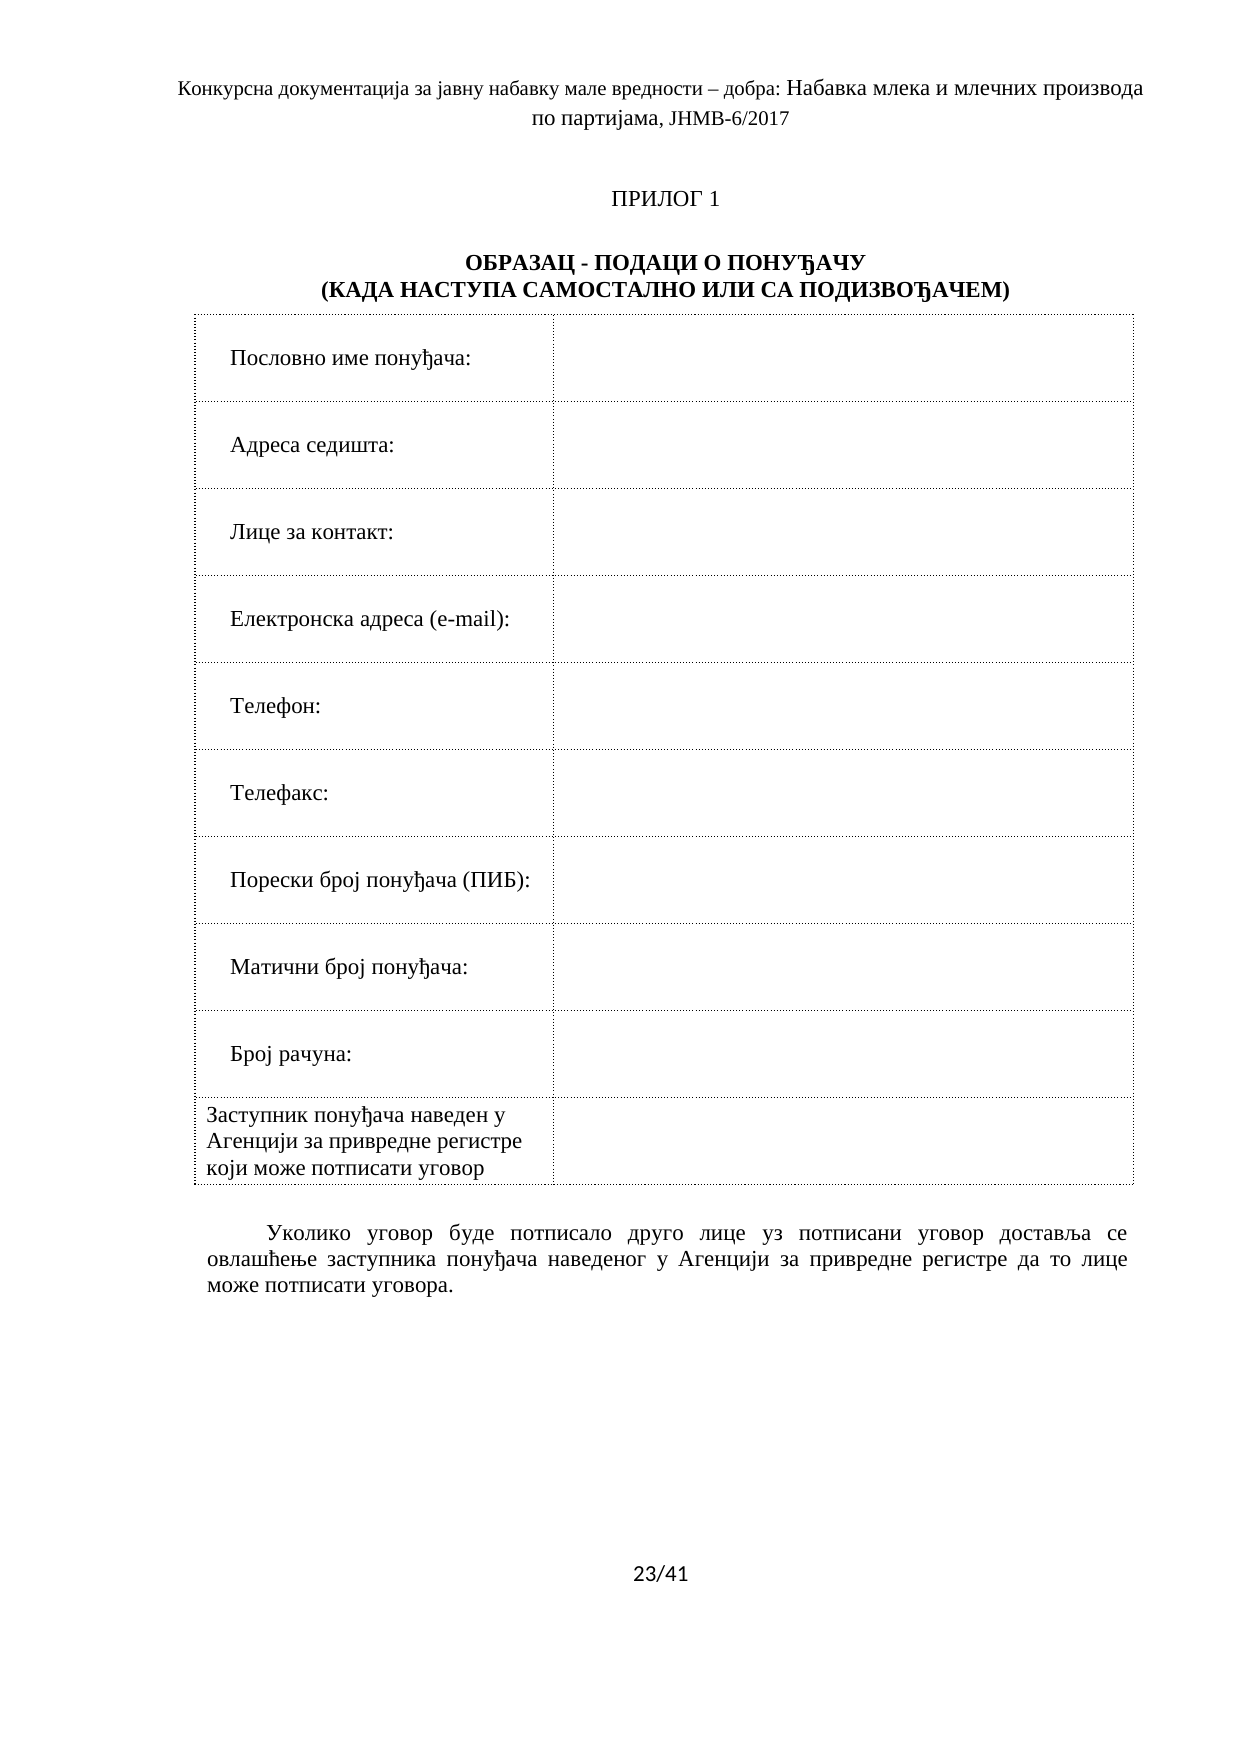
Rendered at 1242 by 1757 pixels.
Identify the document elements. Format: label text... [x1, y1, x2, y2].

table_cell Број рачуна: [195, 1010, 554, 1097]
text Уколико уговор буде потписало друго лице уз потписани уговор доставља се овлашћење заступника понуђача наведеног у Агенцији за привредне регистре да то лице може потписати уговора. [207, 1219, 1128, 1298]
table_cell [554, 575, 1133, 662]
table_cell Телефон: [195, 662, 554, 749]
table_cell Адреса седишта: [195, 401, 554, 488]
table_cell [554, 1010, 1133, 1097]
table_header Пословно име понуђача: [195, 314, 554, 401]
table_cell [554, 1097, 1133, 1184]
table_cell [554, 488, 1133, 575]
table_cell [554, 836, 1133, 923]
table_cell [554, 662, 1133, 749]
table_cell [554, 401, 1133, 488]
table_cell Телефакс: [195, 749, 554, 836]
table_cell [554, 923, 1133, 1010]
table_cell Електронска адреса (e-mail): [195, 575, 554, 662]
text (КАДА НАСТУПА САМОСТАЛНО ИЛИ СА ПОДИЗВОЂАЧЕМ) [319, 276, 1012, 302]
table_cell Порески број понуђача (ПИБ): [195, 836, 554, 923]
text ПРИЛОГ 1 [607, 185, 724, 211]
text ОБРАЗАЦ - ПОДАЦИ О ПОНУЂАЧУ [460, 249, 870, 276]
table_header [554, 314, 1133, 401]
table_cell Заступник понуђача наведен у Агенцији за привредне регистре који може потписати уговор [195, 1097, 554, 1184]
table_cell Матични број понуђача: [195, 923, 554, 1010]
table_cell [554, 749, 1133, 836]
table_cell Лице за контакт: [195, 488, 554, 575]
